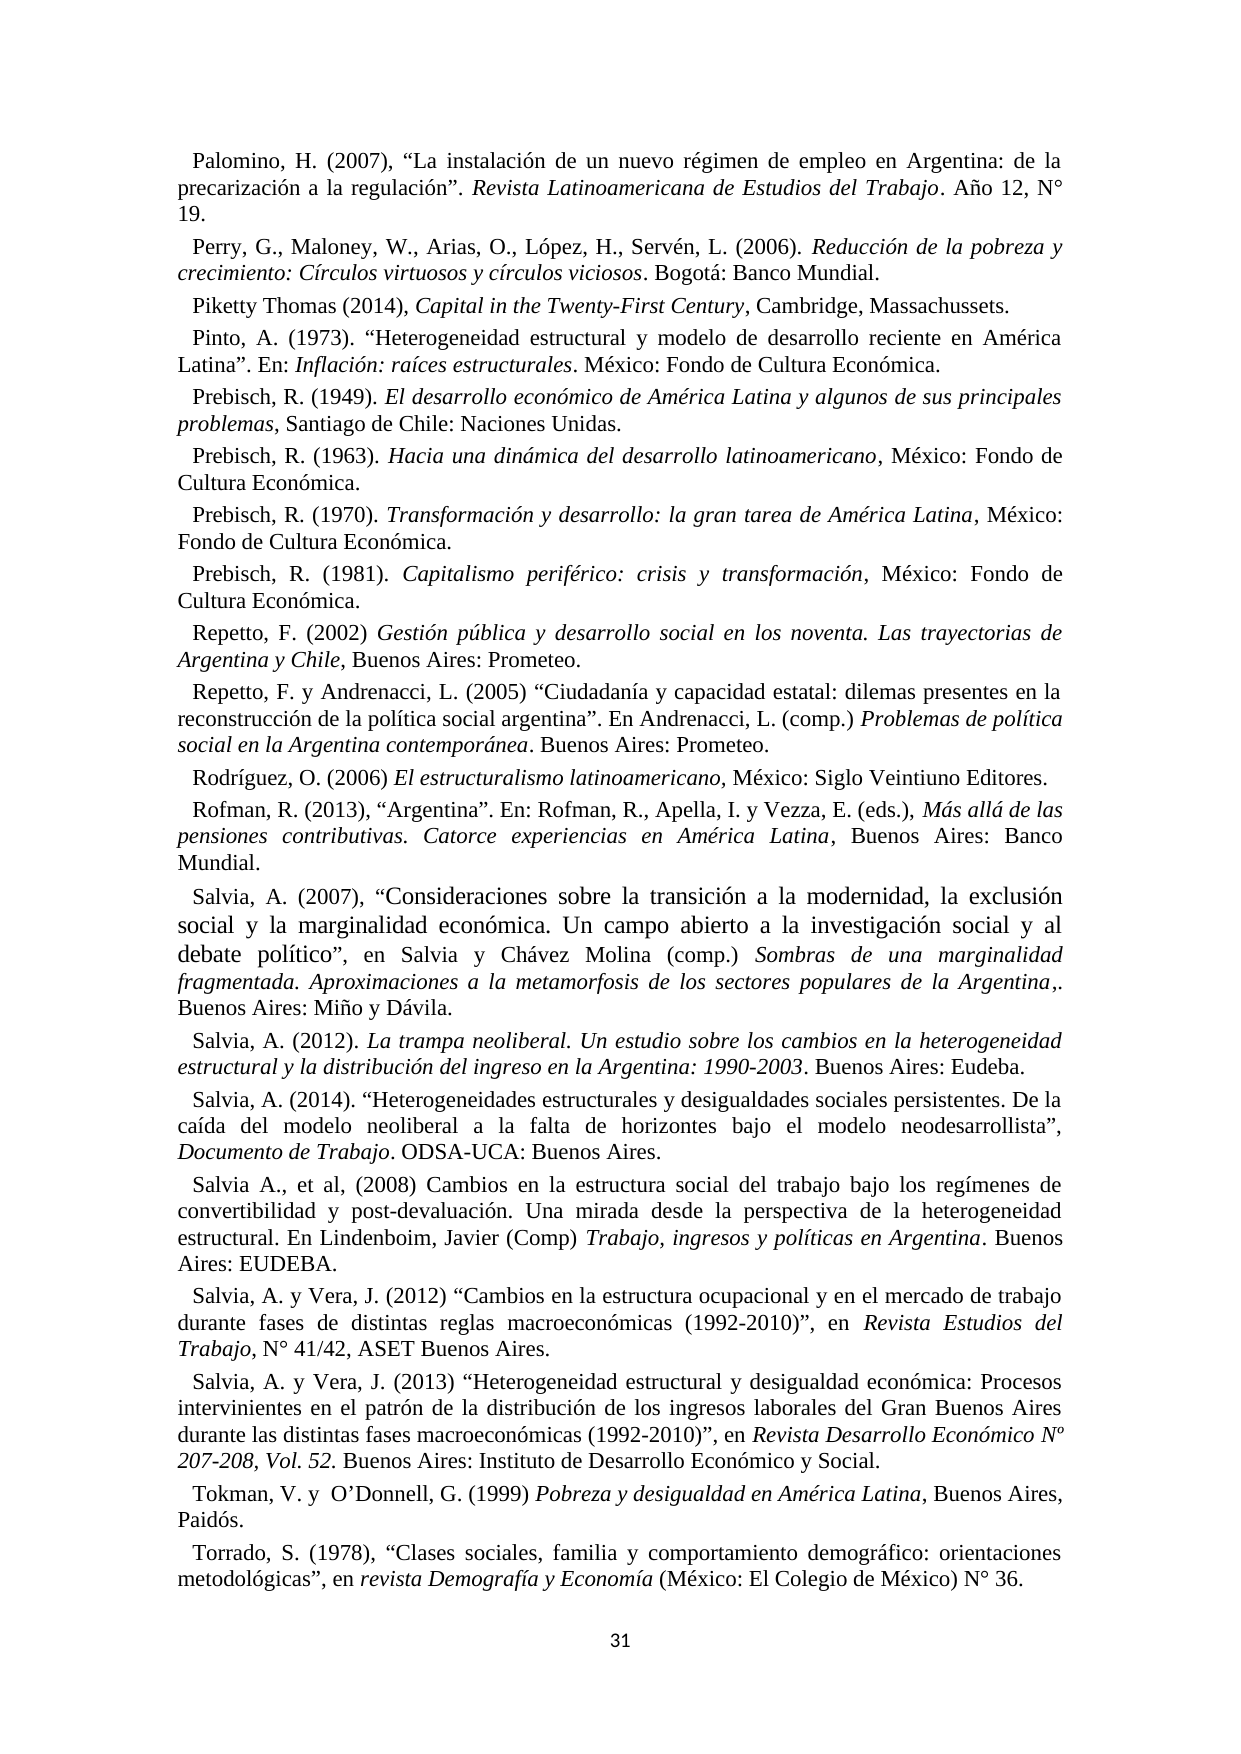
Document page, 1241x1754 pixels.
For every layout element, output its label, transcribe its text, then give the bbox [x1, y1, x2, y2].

text Prebisch, R. (1949). El desarrollo económico de América Latina y algunos de sus principales problemas, Santiago de Chile: Naciones Unidas. [177, 383, 1063, 436]
text Pinto, A. (1973). “Heterogeneidad estructural y modelo de desarrollo reciente en América Latina”. En: Inflación: raíces estructurales. México: Fondo de Cultura Económica. [177, 324, 1063, 377]
text Salvia, A. (2007), “Consideraciones sobre la transición a la modernidad, la exclusión social y la marginalidad económica. Un campo abierto a la investigación social y al debate político”, en Salvia y Chávez Molina (comp.) Sombras de una marginalidad fragmentada. Aproximaciones a la metamorfosis de los sectores populares de la Argentina,. Buenos Aires: Miño y Dávila. [177, 881, 1063, 1020]
text Rofman, R. (2013), “Argentina”. En: Rofman, R., Apella, I. y Vezza, E. (eds.), Más allá de las pensiones contributivas. Catorce experiencias en América Latina, Buenos Aires: Banco Mundial. [177, 796, 1063, 875]
text Salvia, A. (2014). “Heterogeneidades estructurales y desigualdades sociales persistentes. De la caída del modelo neoliberal a la falta de horizontes bajo el modelo neodesarrollista”, Documento de Trabajo. ODSA-UCA: Buenos Aires. [177, 1086, 1063, 1165]
text Salvia, A. y Vera, J. (2013) “Heterogeneidad estructural y desigualdad económica: Procesos intervinientes en el patrón de la distribución de los ingresos laborales del Gran Buenos Aires durante las distintas fases macroeconómicas (1992-2010)”, en Revista Desarrollo Económico Nº 207-208, Vol. 52. Buenos Aires: Instituto de Desarrollo Económico y Social. [177, 1368, 1063, 1473]
text Prebisch, R. (1981). Capitalismo periférico: crisis y transformación, México: Fondo de Cultura Económica. [177, 560, 1063, 613]
text Repetto, F. (2002) Gestión pública y desarrollo social en los noventa. Las trayectorias de Argentina y Chile, Buenos Aires: Prometeo. [177, 619, 1063, 672]
text Salvia A., et al, (2008) Cambios en la estructura social del trabajo bajo los regímenes de convertibilidad y post-devaluación. Una mirada desde la perspectiva de la heterogeneidad estructural. En Lindenboim, Javier (Comp) Trabajo, ingresos y políticas en Argentina. Buenos Aires: EUDEBA. [177, 1171, 1063, 1276]
text Prebisch, R. (1970). Transformación y desarrollo: la gran tarea de América Latina, México: Fondo de Cultura Económica. [177, 501, 1063, 554]
text Repetto, F. y Andrenacci, L. (2005) “Ciudadanía y capacidad estatal: dilemas presentes en la reconstrucción de la política social argentina”. En Andrenacci, L. (comp.) Problemas de política social en contemporánea. Buenos Aires: Prometeo. [177, 678, 1063, 757]
text Perry, G., Maloney, W., Arias, O., López, H., Servén, L. (2006). Reducción de la pobreza y crecimiento: Círculos virtuosos y círculos viciosos. Bogotá: Banco Mundial. [177, 233, 1063, 286]
text Tokman, V. y O’Donnell, G. (1999) Pobreza y desigualdad en América Latina, Buenos Aires, Paidós. [177, 1479, 1063, 1532]
text Piketty Thomas (2014), Capital in the Twenty-First Century, , Massachussets. [192, 292, 1063, 318]
text Prebisch, R. (1963). Hacia una dinámica del desarrollo latinoamericano, México: Fondo de Cultura Económica. [177, 442, 1063, 495]
text Torrado, S. (1978), “Clases sociales, familia y comportamiento demográfico: orientaciones metodológicas”, en revista Demografía y Economía (México: El Colegio de México) N° 36. [177, 1538, 1063, 1591]
text Salvia, A. (2012). La trampa neoliberal. Un estudio sobre los cambios en la heterogeneidad estructural y la distribución del ingreso en : 1990-2003. Buenos Aires: Eudeba. [177, 1027, 1063, 1079]
text Rodríguez, O. (2006) El estructuralismo latinoamericano, México: Siglo Veintiuno Editores. [177, 763, 1063, 790]
text Palomino, H. (2007), “La instalación de un nuevo régimen de empleo en Argentina: de la precarización a la regulación”. Revista Latinoamericana de Estudios del Trabajo. Año 12, N° 19. [177, 148, 1063, 227]
text Salvia, A. y Vera, J. (2012) “Cambios en la estructura ocupacional y en el mercado de trabajo durante fases de distintas reglas macroeconómicas (1992-2010)”, en Revista Estudios del Trabajo, N° 41/42, ASET Buenos Aires. [177, 1283, 1063, 1362]
